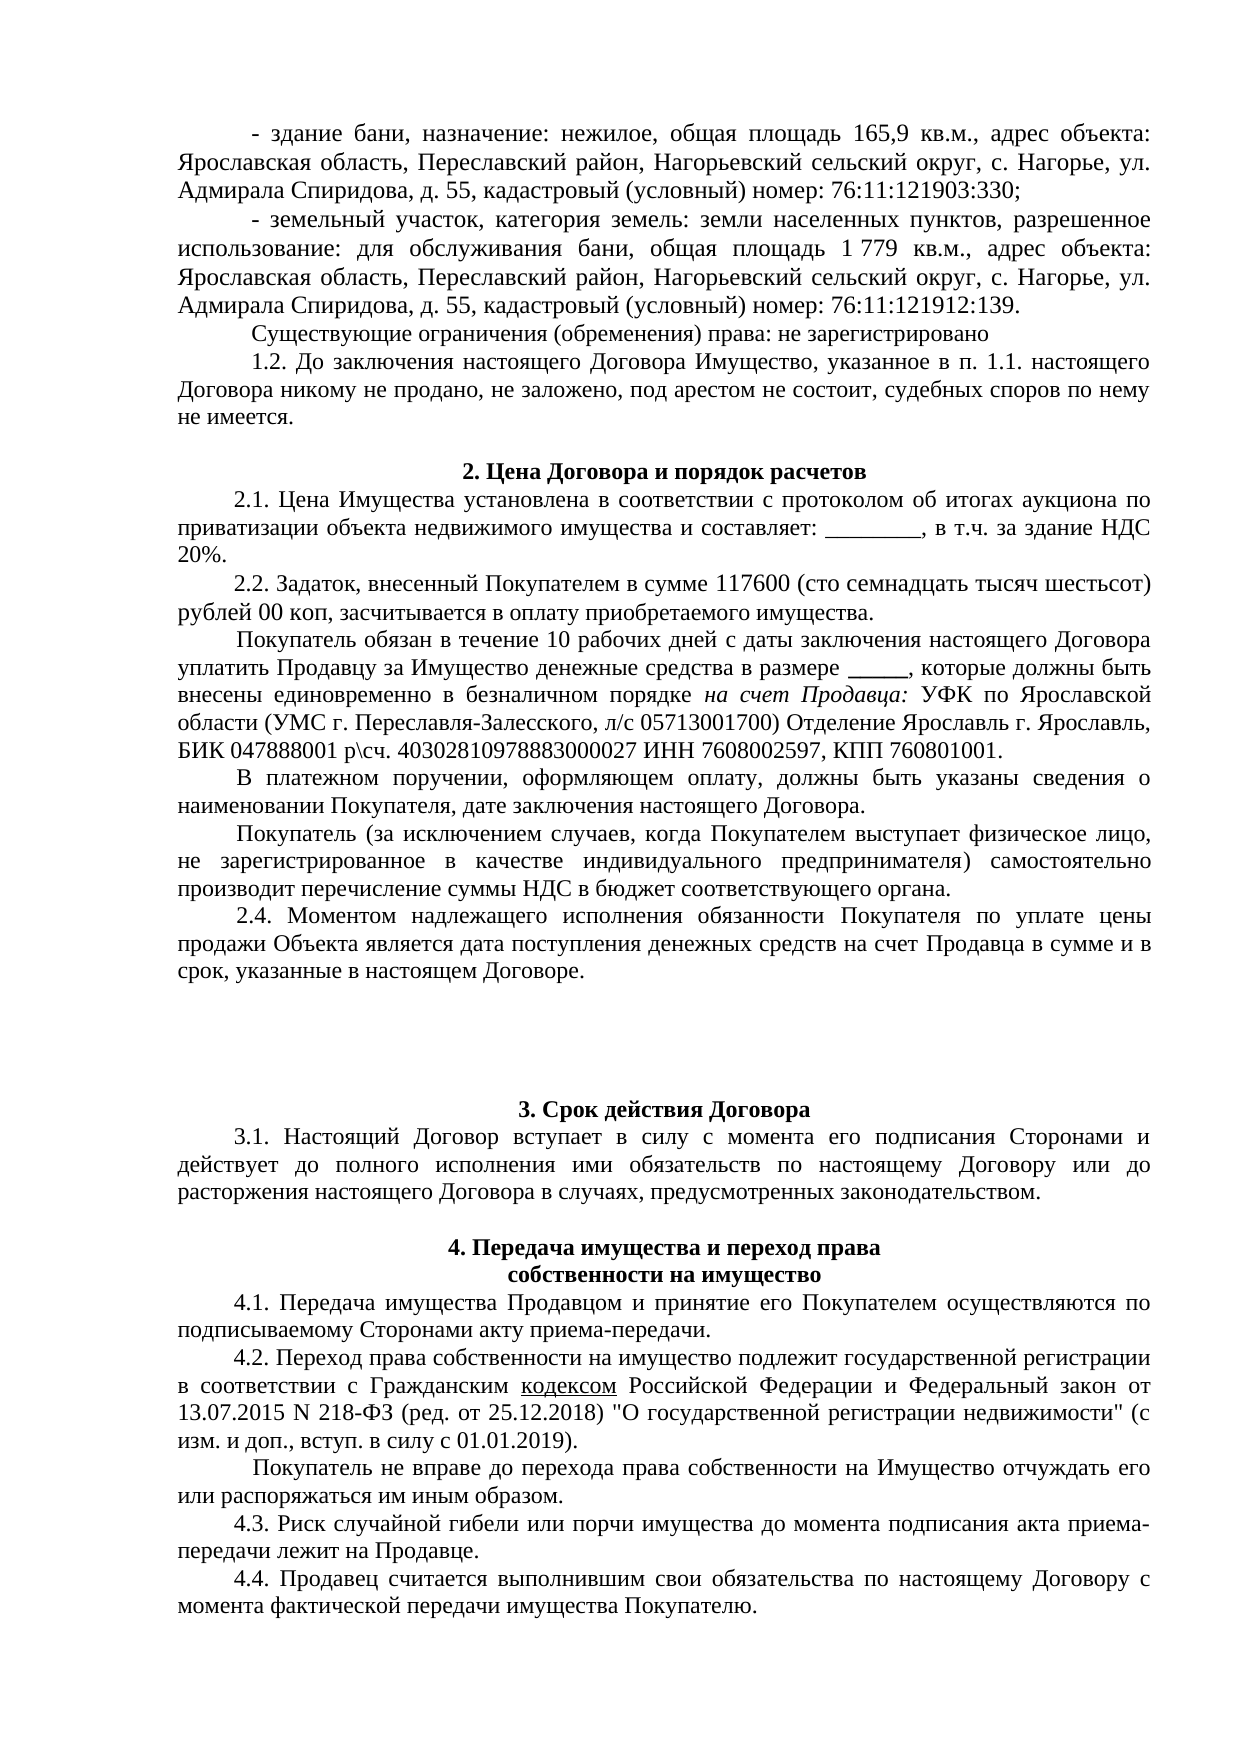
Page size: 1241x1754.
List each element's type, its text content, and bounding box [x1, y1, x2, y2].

text 3. Срок действия Договора [177, 1094, 1152, 1122]
text 4.2. Переход права собственности на имущество подлежит государственной регистрации в соответствии с Гражданским кодексом Российской Федерации и Федеральный закон от 13.07.2015 N 218-ФЗ (ред. от 25.12.2018) "О государственной регистрации недвижимости" (с изм. и доп., вступ. в силу с 01.01.2019). [177, 1343, 1152, 1453]
text 3.1. Настоящий Договор вступает в силу с момента его подписания Сторонами и действует до полного исполнения ими обязательств по настоящему Договору или до расторжения настоящего Договора в случаях, предусмотренных законодательством. [177, 1122, 1152, 1205]
text 4.3. Риск случайной гибели или порчи имущества до момента подписания акта приема-передачи лежит на Продавце. [177, 1509, 1152, 1564]
text 2.1. Цена Имущества установлена в соответствии с протоколом об итогах аукциона по приватизации объекта недвижимого имущества и составляет: ________, в т.ч. за здание НДС 20%. [177, 485, 1152, 568]
text 4.4. Продавец считается выполнившим свои обязательства по настоящему Договору с момента фактической передачи имущества Покупателю. [177, 1564, 1152, 1619]
text Существующие ограничения (обременения) права: не зарегистрировано [177, 319, 1152, 347]
text 4. Передача имущества и переход права [177, 1233, 1152, 1260]
text Покупатель не вправе до перехода права собственности на Имущество отчуждать его или распоряжаться им иным образом. [177, 1453, 1152, 1509]
text собственности на имущество [177, 1260, 1152, 1288]
text - земельный участок, категория земель: земли населенных пунктов, разрешенное использование: для обслуживания бани, общая площадь 1 779 кв.м., адрес объекта: Ярославская область, Переславский район, Нагорьевский сельский округ, с. Нагорье, ул. Адмирала Спиридова, д. 55, кадастровый (условный) номер: 76:11:121912:139. [177, 204, 1152, 319]
text - здание бани, назначение: нежилое, общая площадь 165,9 кв.м., адрес объекта: Ярославская область, Переславский район, Нагорьевский сельский округ, с. Нагорье, ул. Адмирала Спиридова, д. 55, кадастровый (условный) номер: 76:11:121903:330; [177, 118, 1152, 204]
text Покупатель обязан в течение 10 рабочих дней с даты заключения настоящего Договора уплатить Продавцу за Имущество денежные средства в размере _____, которые должны быть внесены единовременно в безналичном порядке на счет Продавца: УФК по Ярославской области (УМС г. Переславля-Залесского, л/с 05713001700) Отделение Ярославль г. Ярославль, БИК 047888001 р\сч. 40302810978883000027 ИНН 7608002597, КПП 760801001. [177, 625, 1152, 763]
text 4.1. Передача имущества Продавцом и принятие его Покупателем осуществляются по подписываемому Сторонами акту приема-передачи. [177, 1288, 1152, 1343]
text 2. Цена Договора и порядок расчетов [177, 457, 1152, 485]
text 2.4. Моментом надлежащего исполнения обязанности Покупателя по уплате цены продажи Объекта является дата поступления денежных средств на счет Продавца в сумме и в срок, указанные в настоящем Договоре. [177, 901, 1152, 984]
text В платежном поручении, оформляющем оплату, должны быть указаны сведения о наименовании Покупателя, дате заключения настоящего Договора. [177, 763, 1152, 818]
text 1.2. До заключения настоящего Договора Имущество, указанное в п. 1.1. настоящего Договора никому не продано, не заложено, под арестом не состоит, судебных споров по нему не имеется. [177, 347, 1152, 430]
text 2.2. Задаток, внесенный Покупателем в сумме 117600 (сто семнадцать тысяч шестьсот) рублей 00 коп, засчитывается в оплату приобретаемого имущества. [177, 568, 1152, 625]
text Покупатель (за исключением случаев, когда Покупателем выступает физическое лицо, не зарегистрированное в качестве индивидуального предпринимателя) самостоятельно производит перечисление суммы НДС в бюджет соответствующего органа. [177, 818, 1152, 901]
